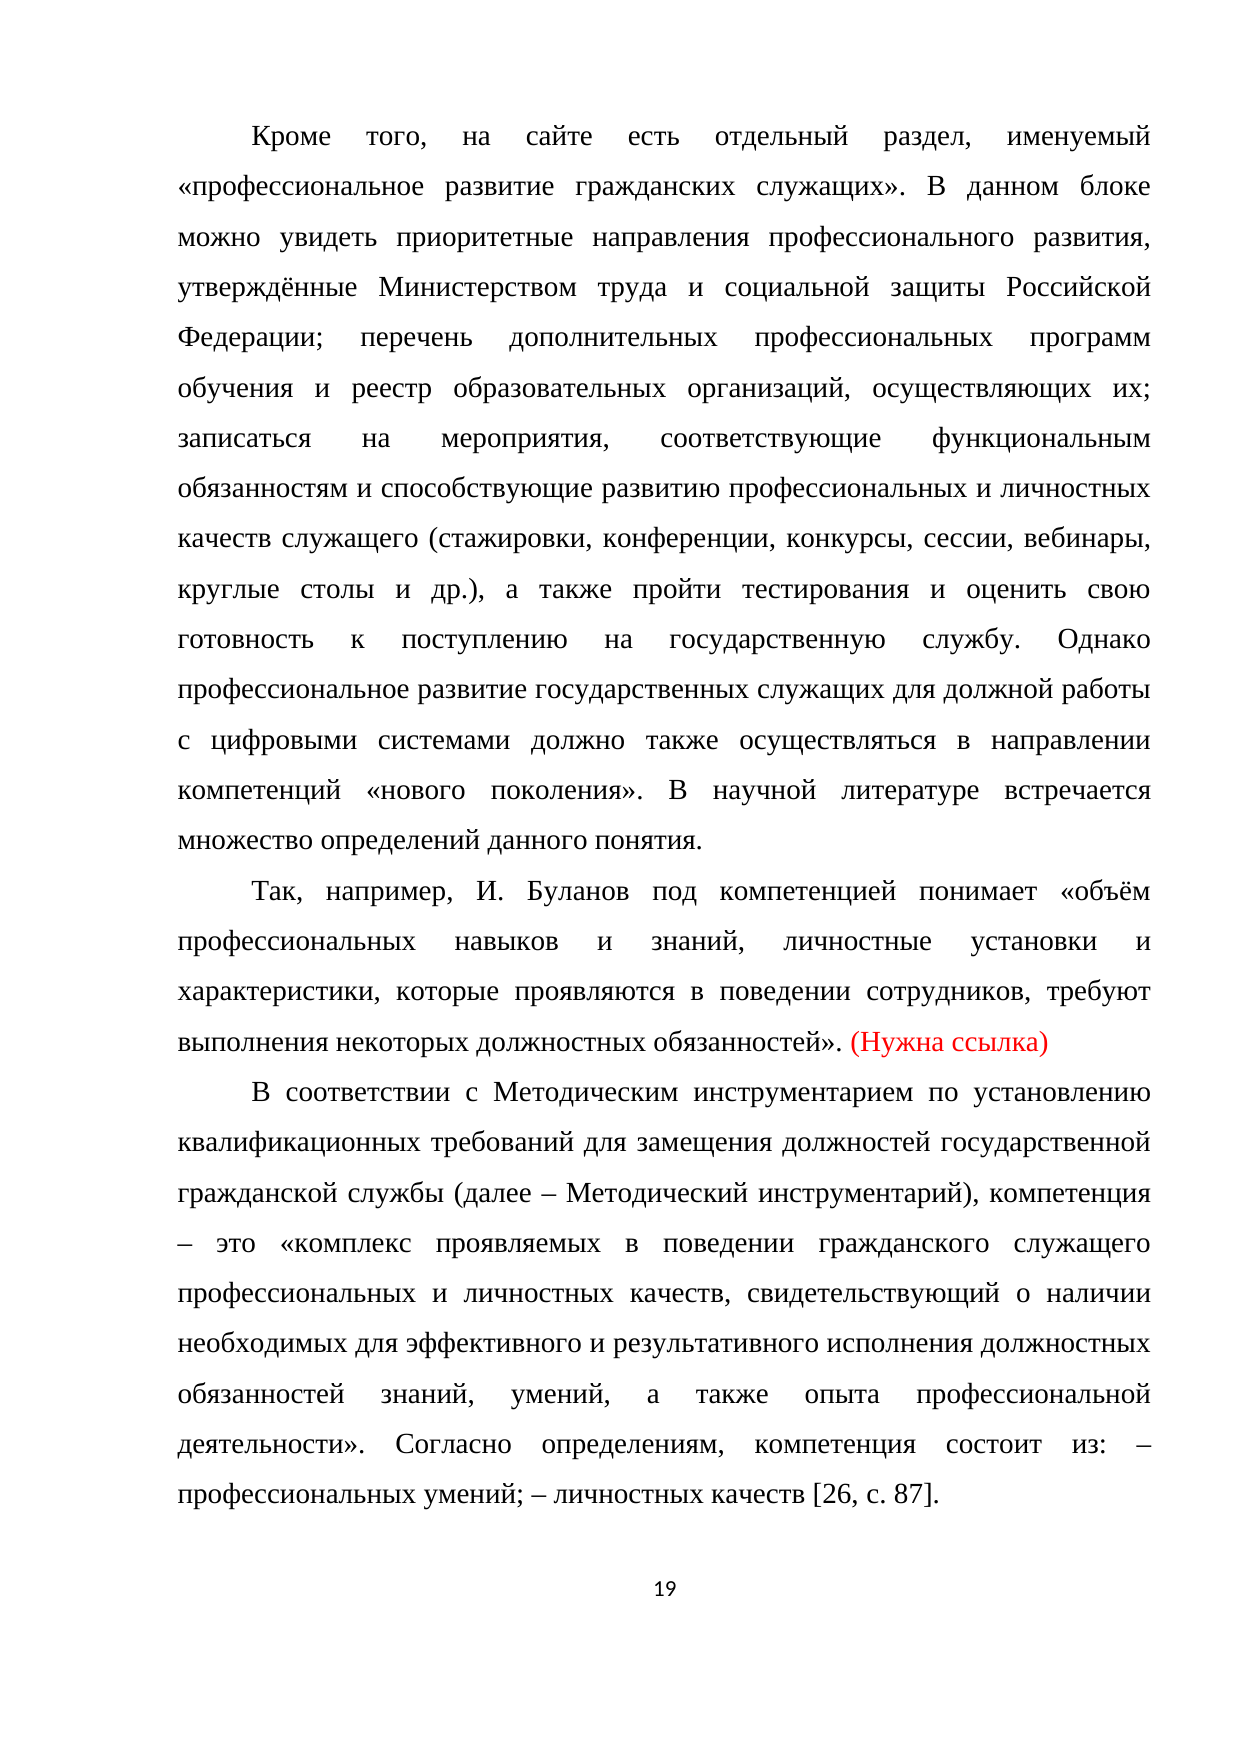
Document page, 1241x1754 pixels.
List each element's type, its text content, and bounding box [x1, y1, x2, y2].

text Так, например, И. Буланов под компетенцией понимает «объём профессиональных навыков и знаний, личностные установки и характеристики, которые проявляются в поведении сотрудников, требуют выполнения некоторых должностных обязанностей». (Нужна ссылка) [177, 873, 1152, 1057]
text Кроме того, на сайте есть отдельный раздел, именуемый «профессиональное развитие гражданских служащих». В данном блоке можно увидеть приоритетные направления профессионального развития, утверждённые Министерством труда и социальной защиты Российской Федерации; перечень дополнительных профессиональных программ обучения и реестр образовательных организаций, осуществляющих их; записаться на мероприятия, соответствующие функциональным обязанностям и способствующие развитию профессиональных и личностных качеств служащего (стажировки, конференции, конкурсы, сессии, вебинары, круглые столы и др.), а также пройти тестирования и оценить свою готовность к поступлению на государственную службу. Однако профессиональное развитие государственных служащих для должной работы с цифровыми системами должно также осуществляться в направлении компетенций «нового поколения». В научной литературе встречается множество определений данного понятия. [177, 118, 1152, 856]
text В соответствии с Методическим инструментарием по установлению квалификационных требований для замещения должностей государственной гражданской службы (далее – Методический инструментарий), компетенция – это «комплекс проявляемых в поведении гражданского служащего профессиональных и личностных качеств, свидетельствующий о наличии необходимых для эффективного и результативного исполнения должностных обязанностей знаний, умений, а также опыта профессиональной деятельности». Согласно определениям, компетенция состоит из: – профессиональных умений; – личностных качеств [26, c. 87]. [177, 1074, 1152, 1510]
